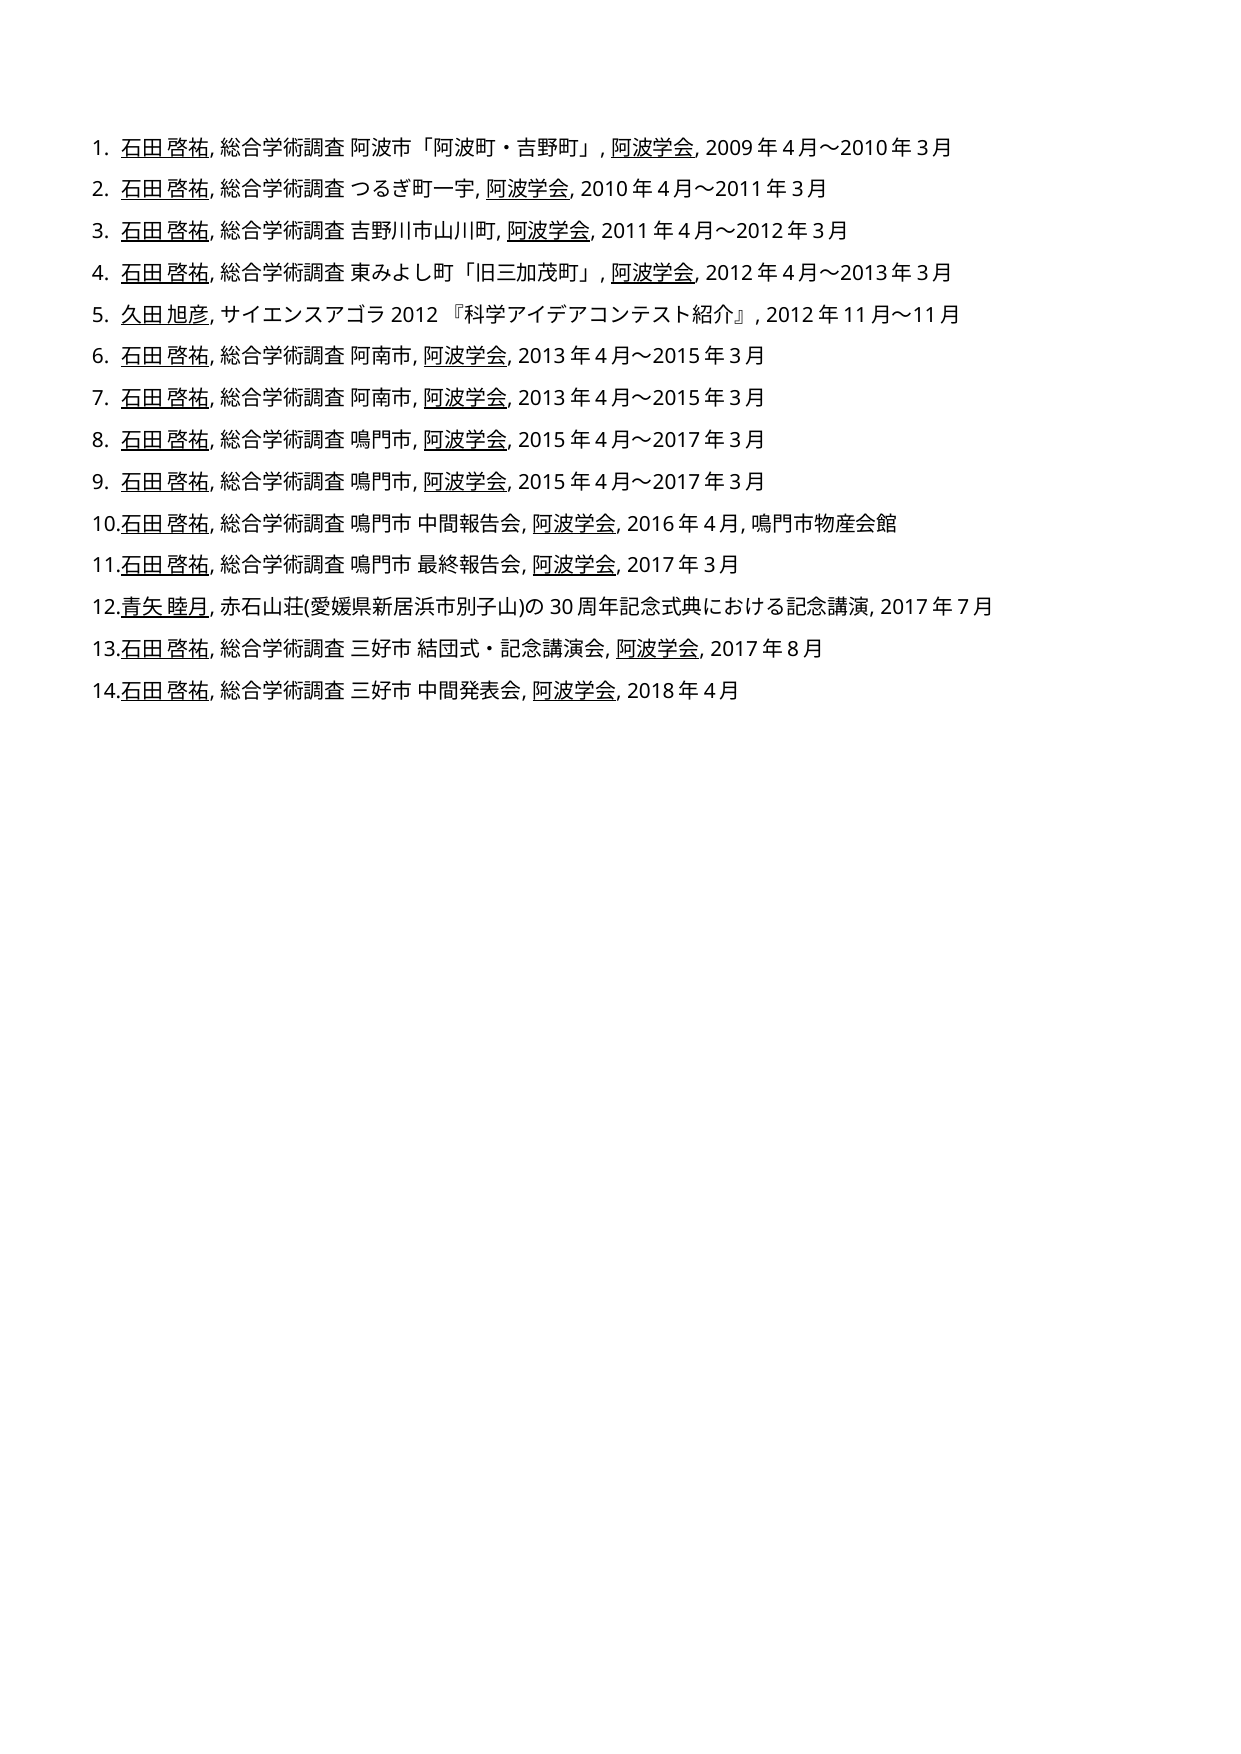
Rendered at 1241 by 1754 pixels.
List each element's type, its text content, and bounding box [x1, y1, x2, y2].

list 石田 啓祐, 総合学術調査 鳴門市 最終報告会, 阿波学会, 2017年3月 [92, 543, 1122, 584]
list 青矢 睦月, 赤石山荘(愛媛県新居浜市別子山)の30周年記念式典における記念講演, 2017年7月 [92, 584, 1122, 626]
list 石田 啓祐, 総合学術調査 阿波市「阿波町・吉野町」, 阿波学会, 2009年4月〜2010年3月 [92, 125, 1122, 167]
list 久田 旭彦, サイエンスアゴラ2012 『科学アイデアコンテスト紹介』, 2012年11月〜11月 [92, 292, 1122, 334]
list 石田 啓祐, 総合学術調査 東みよし町「旧三加茂町」, 阿波学会, 2012年4月〜2013年3月 [92, 250, 1122, 292]
list 石田 啓祐, 総合学術調査 吉野川市山川町, 阿波学会, 2011年4月〜2012年3月 [92, 209, 1122, 250]
list 石田 啓祐, 総合学術調査 鳴門市, 阿波学会, 2015年4月〜2017年3月 [92, 459, 1122, 501]
list 石田 啓祐, 総合学術調査 阿南市, 阿波学会, 2013年4月〜2015年3月 [92, 334, 1122, 376]
list 石田 啓祐, 総合学術調査 鳴門市, 阿波学会, 2015年4月〜2017年3月 [92, 417, 1122, 459]
list 石田 啓祐, 総合学術調査 鳴門市 中間報告会, 阿波学会, 2016年4月, 鳴門市物産会館 [92, 501, 1122, 543]
list 石田 啓祐, 総合学術調査 つるぎ町一宇, 阿波学会, 2010年4月〜2011年3月 [92, 167, 1122, 209]
list 石田 啓祐, 総合学術調査 阿南市, 阿波学会, 2013年4月〜2015年3月 [92, 376, 1122, 417]
list 石田 啓祐, 総合学術調査 三好市 結団式・記念講演会, 阿波学会, 2017年8月 [92, 626, 1122, 668]
list 石田 啓祐, 総合学術調査 三好市 中間発表会, 阿波学会, 2018年4月 [92, 668, 1122, 710]
